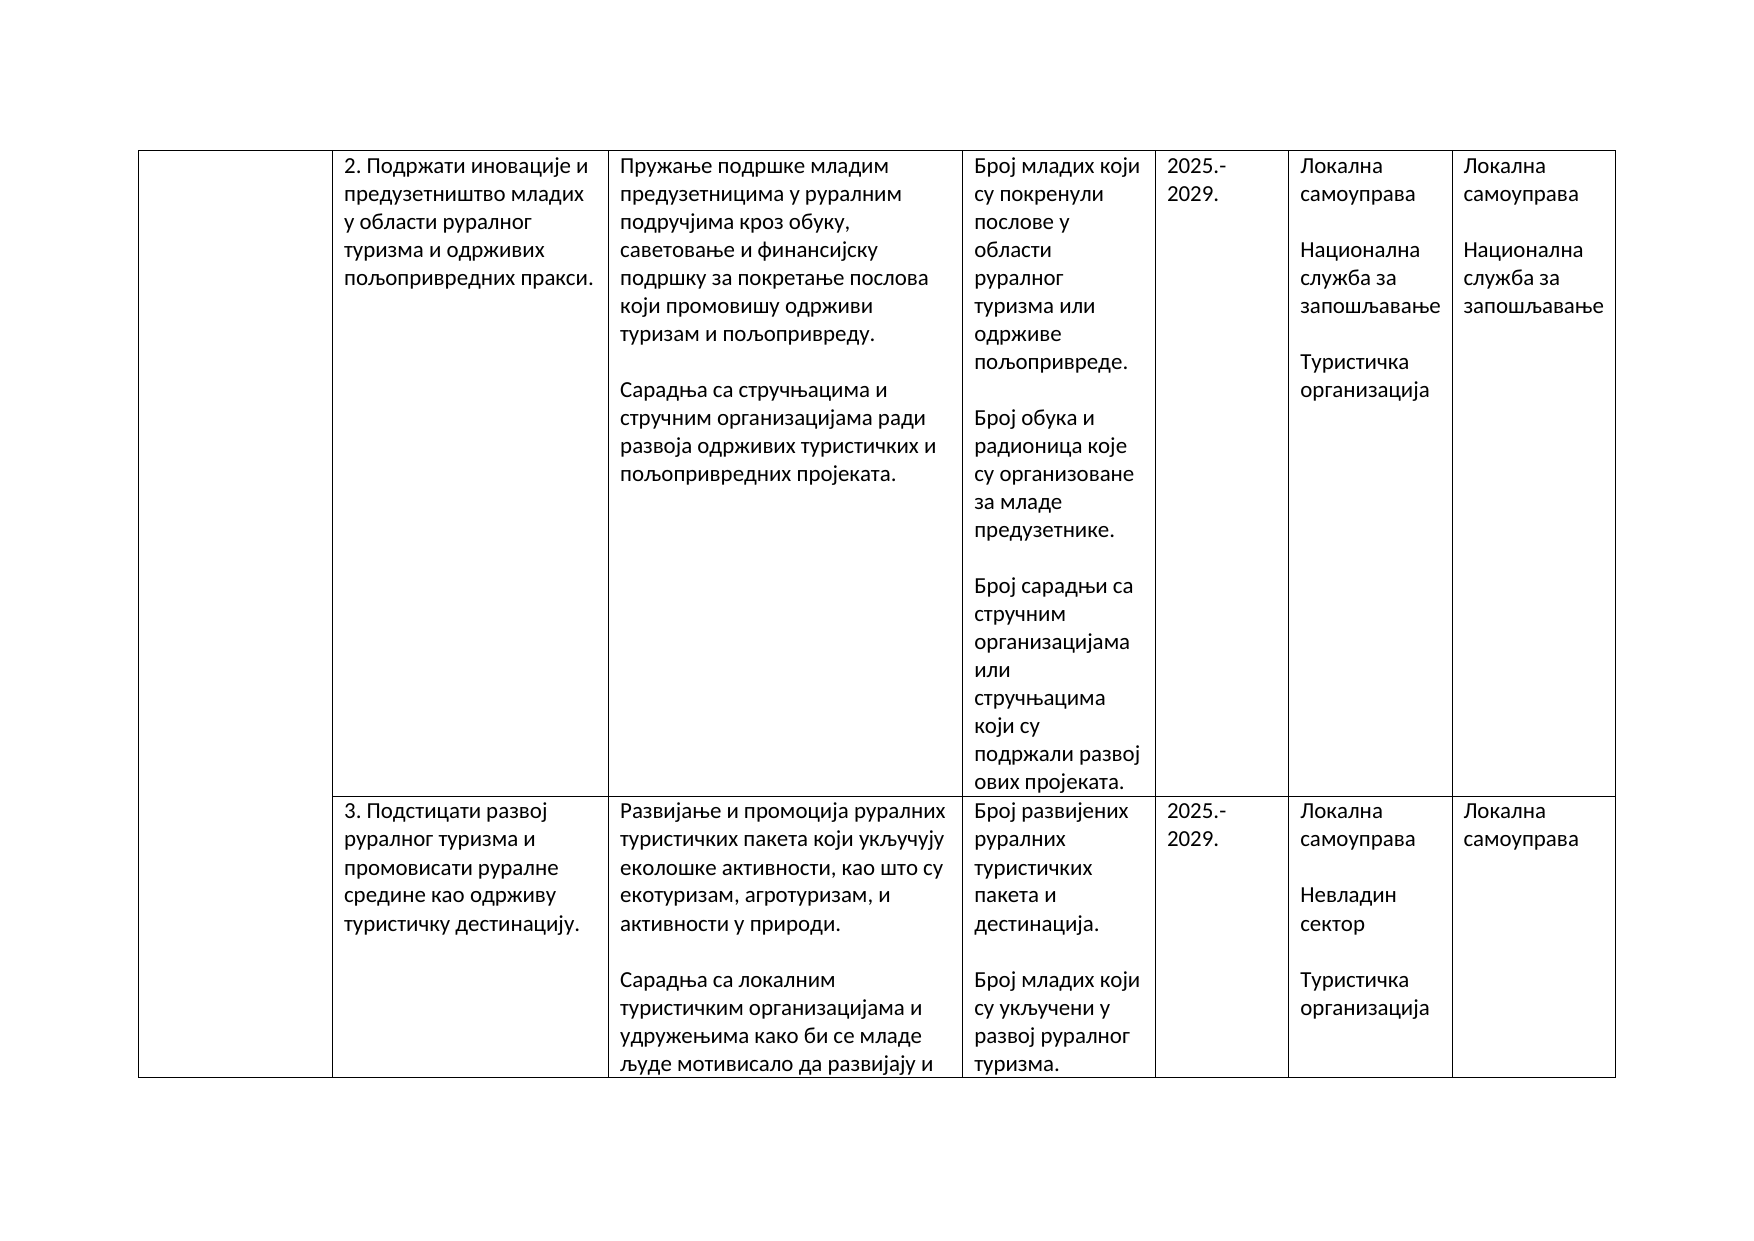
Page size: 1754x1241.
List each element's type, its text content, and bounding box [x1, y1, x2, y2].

table_cell 2. Подржати иновације и предузетништво младих у области руралног туризма и одрживих пољопривредних пракси. [333, 151, 608, 796]
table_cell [609, 797, 962, 1077]
table_cell Локална самоуправа Национална служба за запошљавање [1453, 151, 1615, 796]
table_cell Локална самоуправа [1453, 797, 1615, 1077]
table_cell 2025.-2029. [1156, 151, 1288, 796]
table_cell Пружање подршке младим предузетницима у руралним подручјима кроз обуку, саветовање и финансијску подршку за покретање послова који промовишу одрживи туризам и пољопривреду. Сарадња са стручњацима и стручним организацијама ради развоја одрживих туристичких и пољопривредних пројеката. [609, 151, 962, 796]
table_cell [1289, 797, 1452, 1077]
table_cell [139, 151, 332, 1077]
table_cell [963, 797, 1155, 1077]
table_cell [333, 797, 608, 1077]
table_cell 2025.-2029. [1156, 797, 1288, 1077]
table_cell Број младих који су покренули послове у области руралног туризма или одрживе пољопривреде. Број обука и радионица које су организоване за младе предузетнике. Број сарадњи са стручним организацијама или стручњацима који су подржали развој ових пројеката. [963, 151, 1155, 796]
table_cell Локална самоуправа Национална служба за запошљавање Туристичка организација [1289, 151, 1452, 796]
